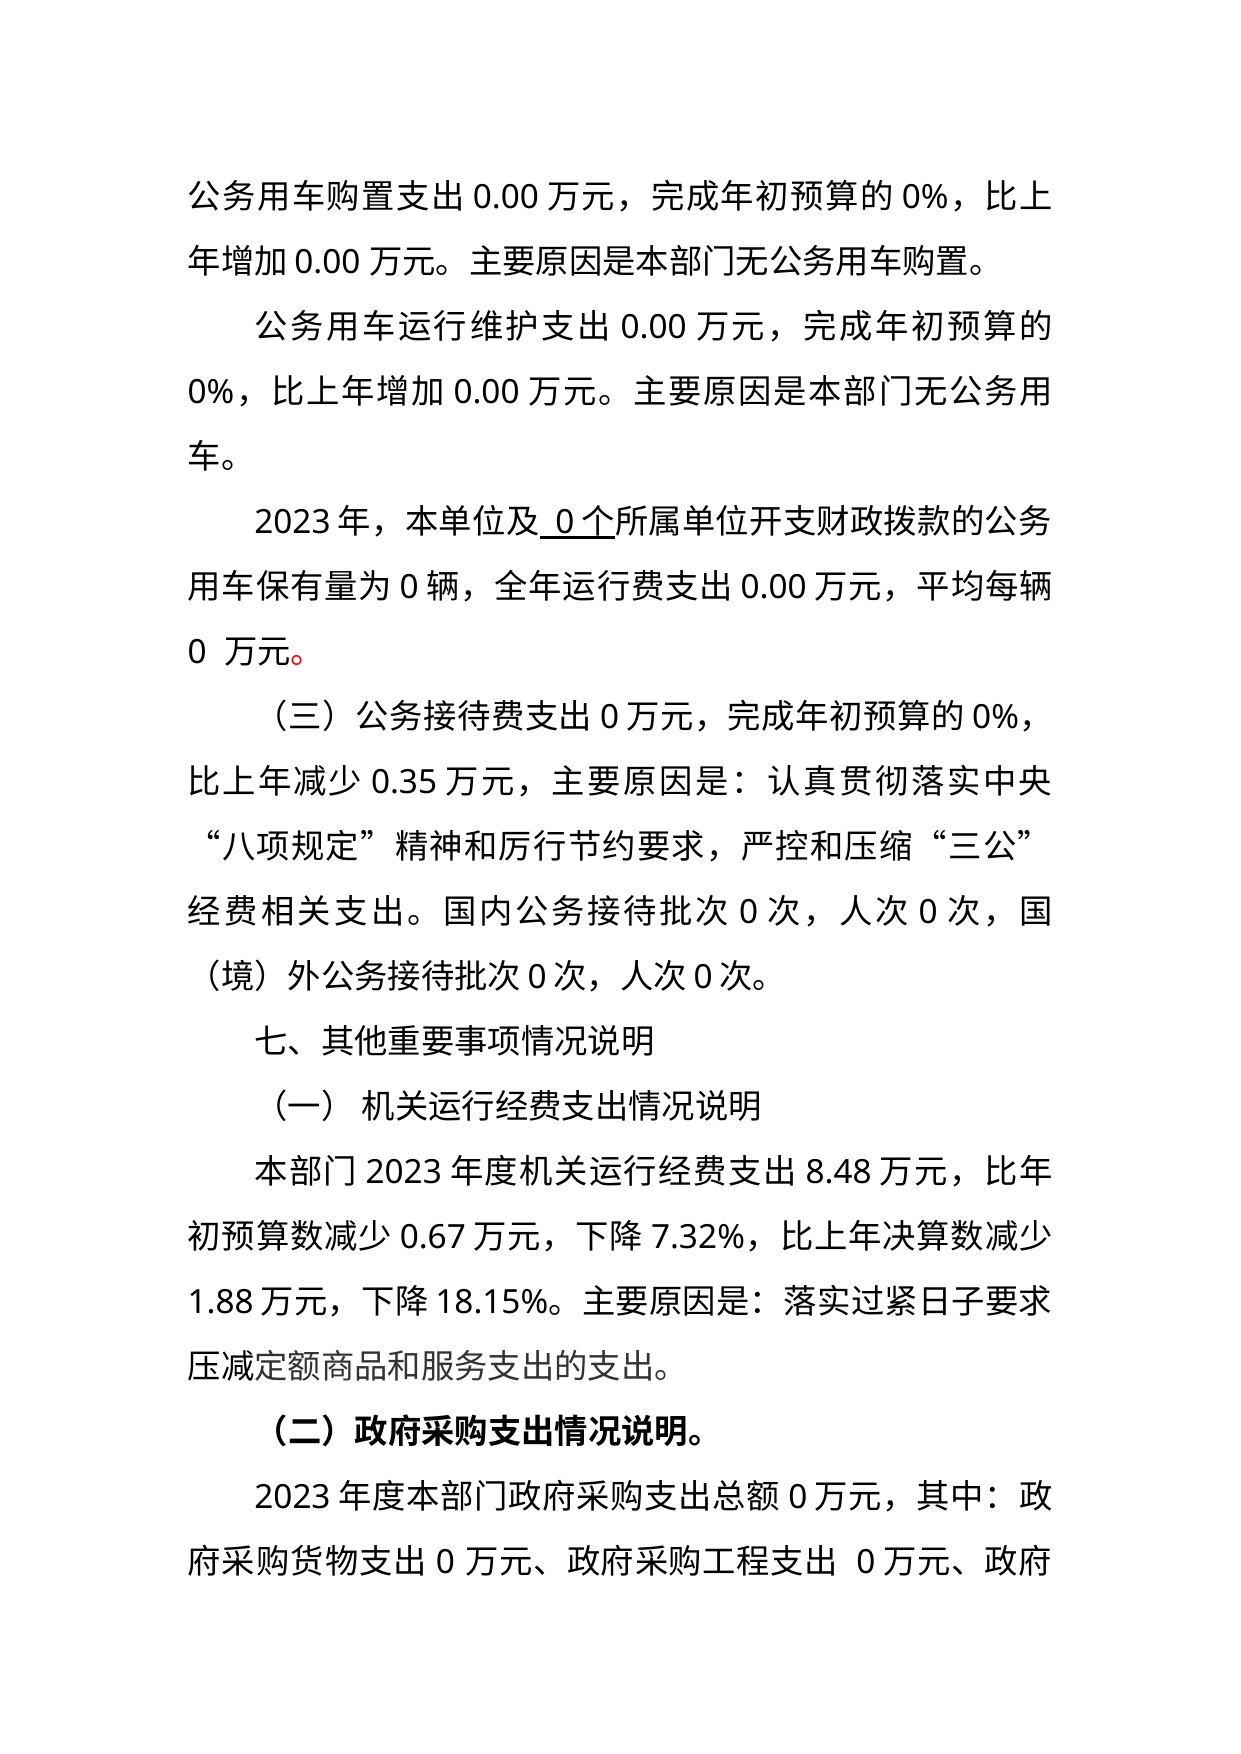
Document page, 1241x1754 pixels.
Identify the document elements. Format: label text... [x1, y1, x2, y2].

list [187, 162, 1053, 292]
text （一） 机关运行经费支出情况说明 [187, 1072, 1053, 1137]
text （三）公务接待费支出0万元，完成年初预算的0%， 比上年减少0.35万元，主要原因是：认真贯彻落实中央“八项规定”精神和厉行节约要求，严控和压缩“三公”经费相关支出。国内公务接待批次0次，人次0次，国（境）外公务接待批次0次，人次0次。 [187, 682, 1053, 1007]
text （二）政府采购支出情况说明。 [187, 1397, 1053, 1462]
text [187, 1462, 1053, 1592]
text 公务用车运行维护支出0.00万元，完成年初预算的0%，比上年增加0.00万元。主要原因是本部门无公务用车。 [187, 292, 1053, 487]
text 本部门2023年度机关运行经费支出8.48万元，比年初预算数减少0.67万元，下降7.32%，比上年决算数减少1.88万元，下降18.15%。主要原因是：落实过紧日子要求压减定额商品和服务支出的支出。 [187, 1137, 1053, 1397]
text 2023年，本单位及 0个所属单位开支财政拨款的公务用车保有量为0辆，全年运行费支出0.00万元，平均每辆0 万元。 [187, 487, 1053, 682]
text 七、其他重要事项情况说明 [187, 1007, 1053, 1072]
